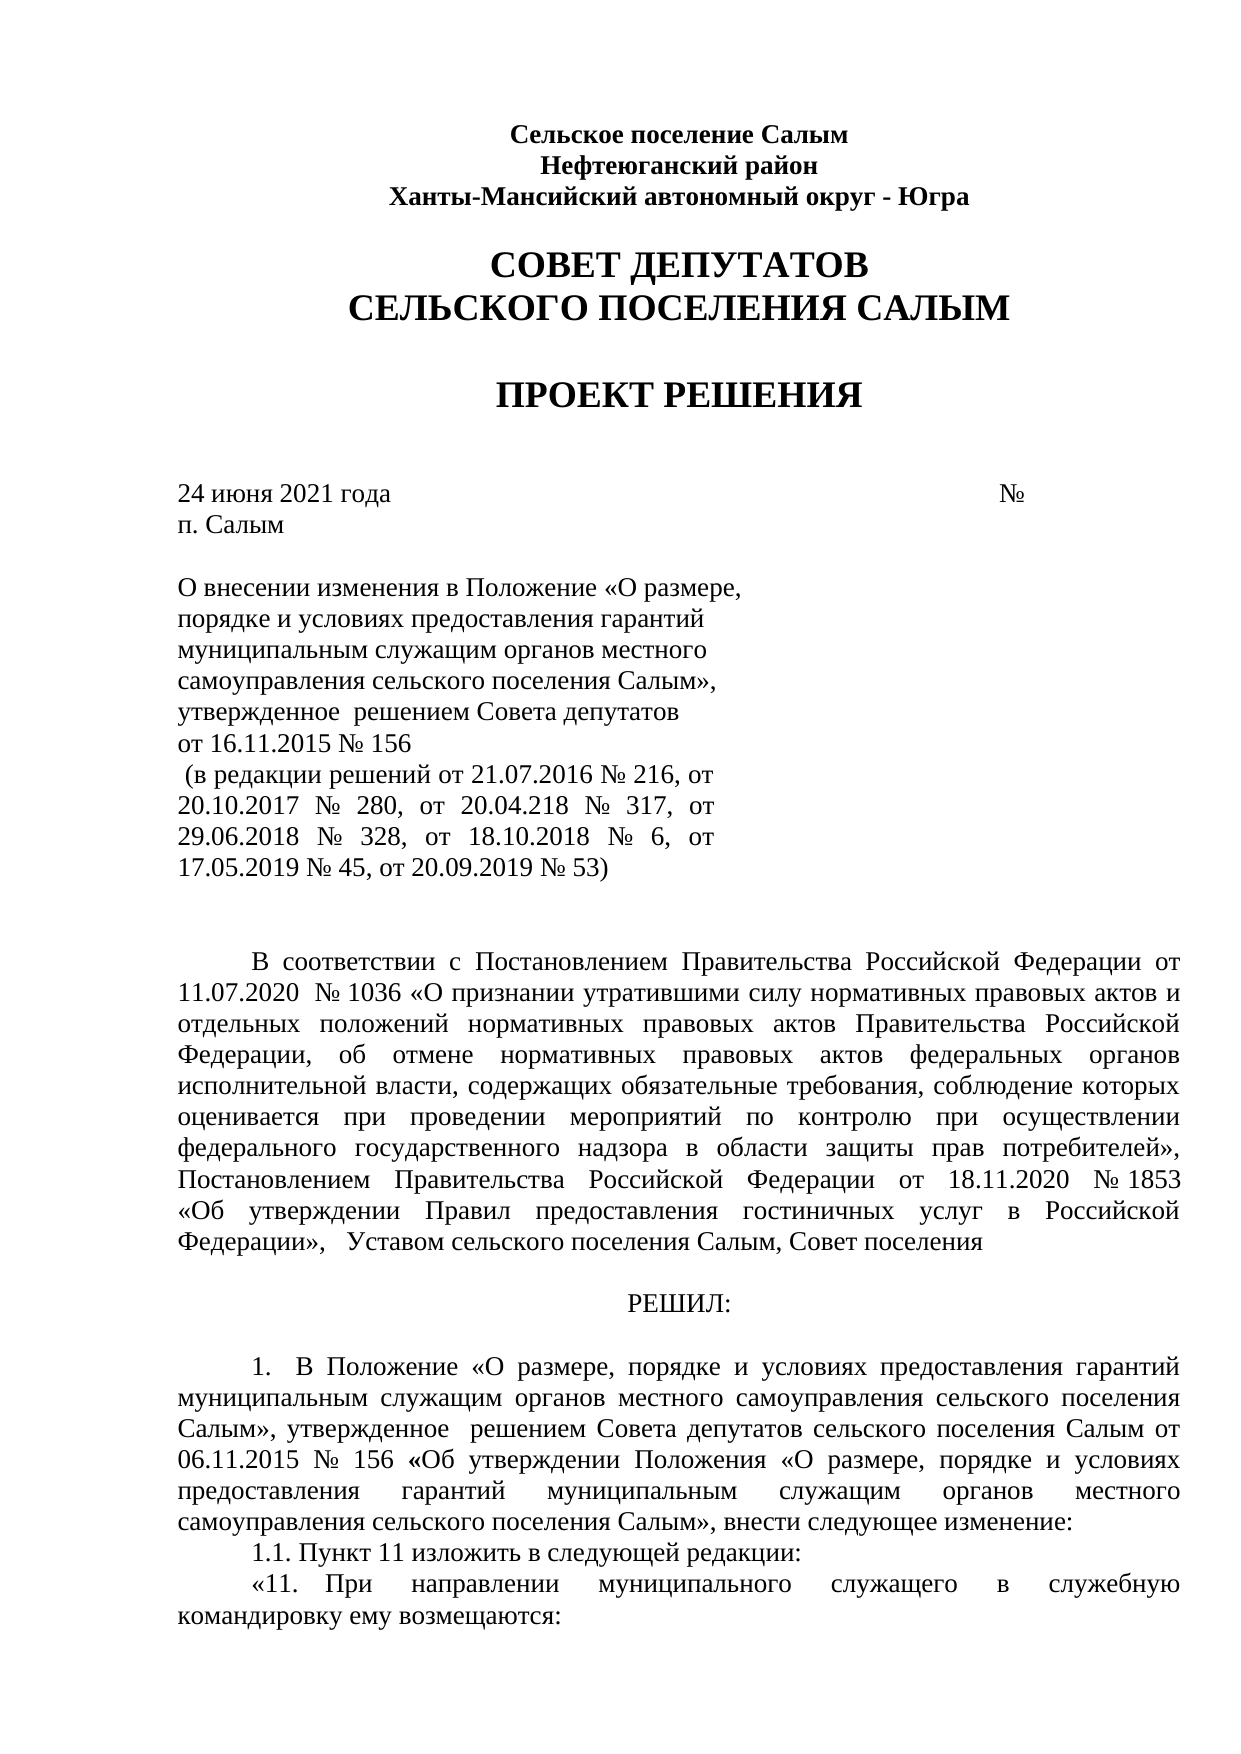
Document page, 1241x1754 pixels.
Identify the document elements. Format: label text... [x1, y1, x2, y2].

text РЕШИЛ: [177, 1287, 1181, 1318]
title муниципальным служащим органов местного [177, 633, 1181, 664]
title утвержденное решением Совета депутатов [177, 696, 1181, 727]
list В Положение «О размере, порядке и условиях предоставления гарантий муниципальным служащим органов местного самоуправления сельского поселения Салым», утвержденное решением Совета депутатов сельского поселения Салым от 06.11.2015 № 156 «Об утверждении Положения «О размере, порядке и условиях предоставления гарантий муниципальным служащим органов местного самоуправления сельского поселения Салым», внести следующее изменение: [177, 1349, 1181, 1536]
text п. Салым [177, 509, 1181, 540]
title от 16.11.2015 № 156 [177, 727, 1181, 758]
text 24 июня 2021 года № [177, 477, 1181, 509]
text СЕЛЬСКОГО ПОСЕЛЕНИЯ САЛЫМ [177, 286, 1181, 329]
title порядке и условиях предоставления гарантий [177, 602, 1181, 633]
text Сельское поселение Салым [177, 118, 1181, 149]
text Ханты-Мансийский автономный округ - Югра [177, 180, 1181, 212]
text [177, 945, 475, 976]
text «11. При направлении муниципального служащего в служебную командировку ему возмещаются: [177, 1568, 1181, 1630]
text Нефтеюганский район [177, 149, 1181, 180]
title самоуправления сельского поселения Салым», [177, 664, 1181, 696]
title О внесении изменения в Положение «О размере, [177, 571, 1181, 602]
text СОВЕТ ДЕПУТАТОВ [177, 243, 1181, 286]
text ПРОЕКТ РЕШЕНИЯ [177, 372, 1181, 415]
list 1.1. Пункт 11 изложить в следующей редакции: [177, 1536, 1181, 1568]
text (в редакции решений от 21.07.2016 № 216, от 20.10.2017 № 280, от 20.04.218 № 317, от 29.06.2018 № 328, от 18.10.2018 № 6, от 17.05.2019 № 45, от 20.09.2019 № 53) [177, 758, 714, 882]
